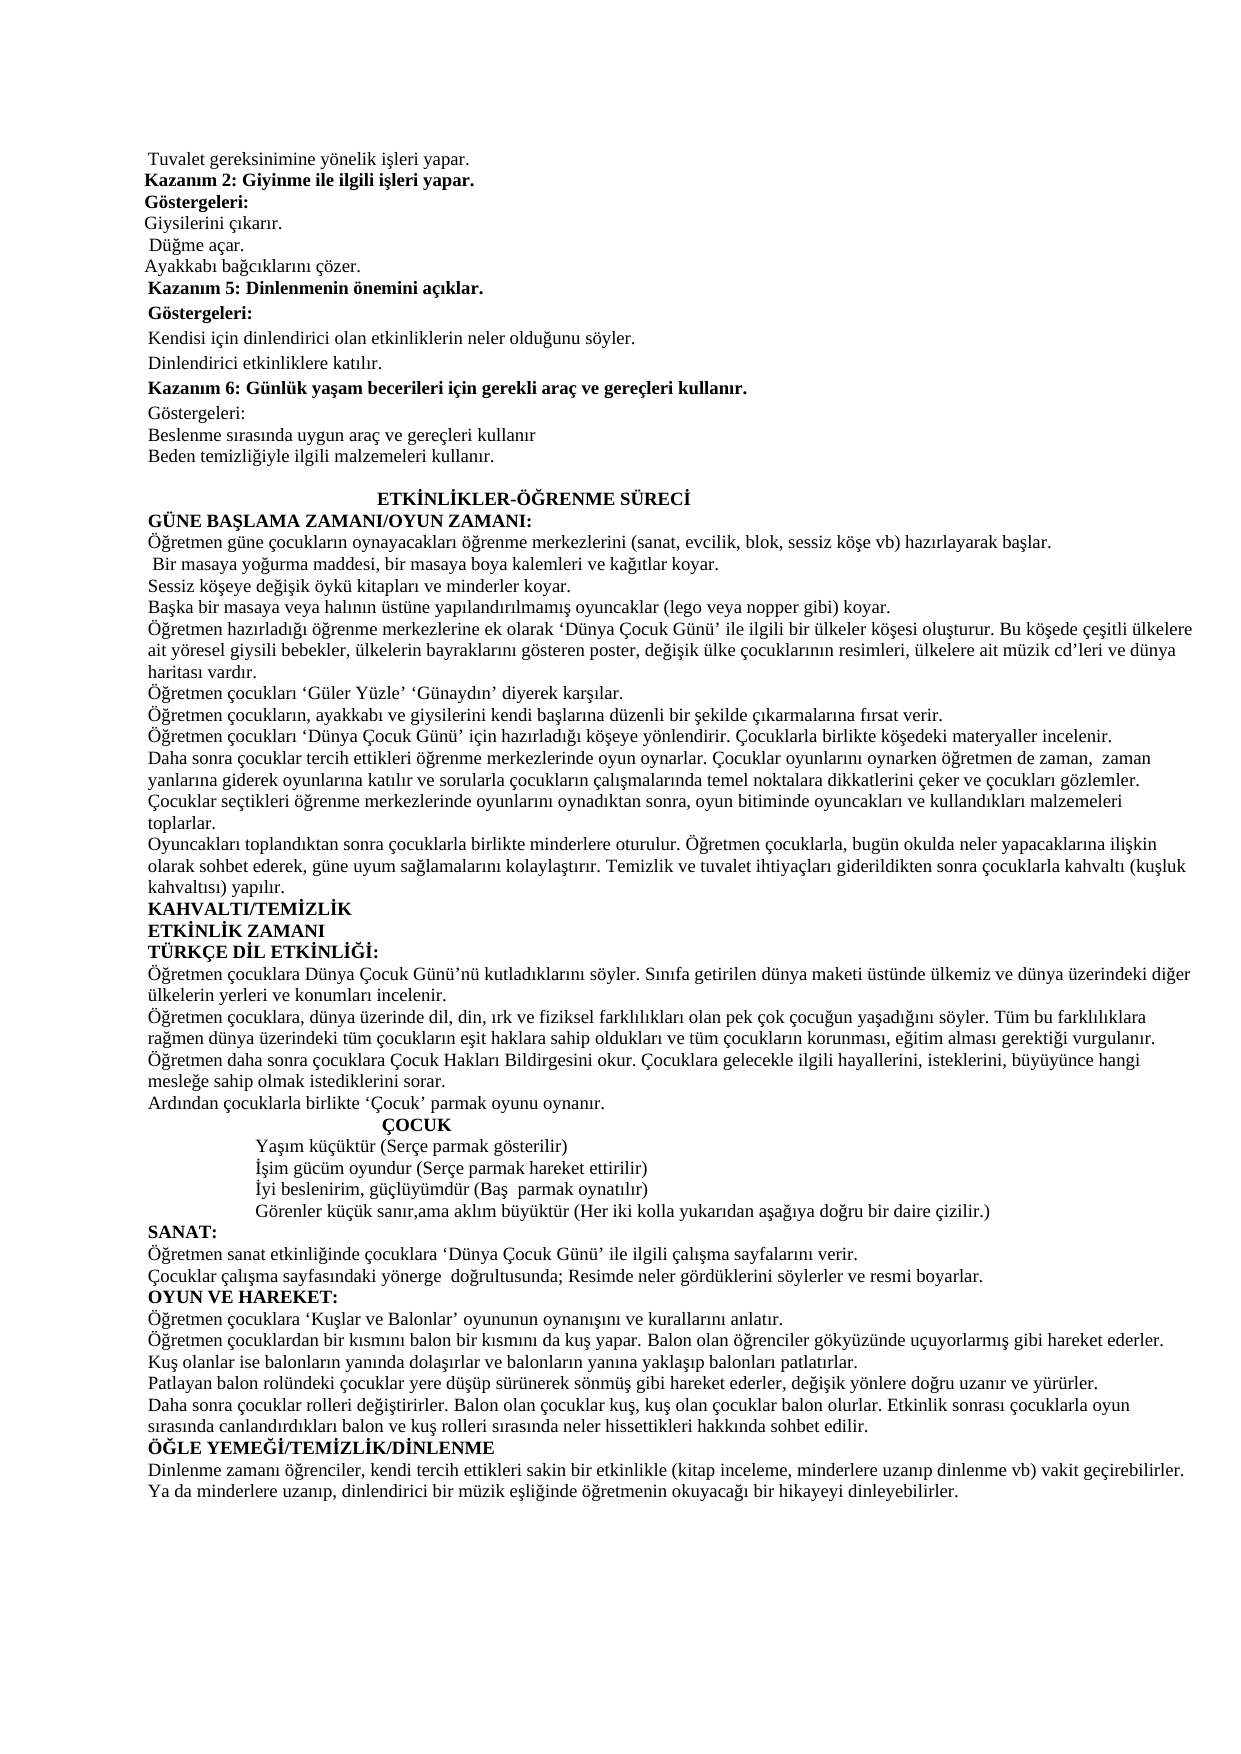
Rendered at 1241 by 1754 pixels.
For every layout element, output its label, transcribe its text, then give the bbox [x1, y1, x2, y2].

text Patlayan balon rolündeki çocuklar yere düşüp sürünerek sönmüş gibi hareket ederler, değişik yönlere doğru uzanır ve yürürler. [148, 1372, 1196, 1394]
text Dinlenme zamanı öğrenciler, kendi tercih ettikleri sakin bir etkinlikle (kitap inceleme, minderlere uzanıp dinlenme vb) vakit geçirebilirler. [148, 1458, 1196, 1480]
table_cell Kazanım 5: Dinlenmenin önemini açıklar. [136, 277, 1240, 302]
text Daha sonra çocuklar tercih ettikleri öğrenme merkezlerinde oyun oynarlar. Çocuklar oyunlarını oynarken öğretmen de zaman, zaman yanlarına giderek oyunlarına katılır ve sorularla çocukların çalışmalarında temel noktalara dikkatlerini çeker ve çocukları gözlemler. [148, 747, 1196, 790]
text Öğretmen çocuklara Dünya Çocuk Günü’nü kutladıklarını söyler. Sınıfa getirilen dünya maketi üstünde ülkemiz ve dünya üzerindeki diğer ülkelerin yerleri ve konumları incelenir. [148, 963, 1196, 1006]
text Öğretmen hazırladığı öğrenme merkezlerine ek olarak ‘Dünya Çocuk Günü’ ile ilgili bir ülkeler köşesi oluşturur. Bu köşede çeşitli ülkelere ait yöresel giysili bebekler, ülkelerin bayraklarını gösteren poster, değişik ülke çocuklarının resimleri, ülkelere ait müzik cd’leri ve dünya haritası vardır. [148, 618, 1196, 682]
text Öğretmen çocukların, ayakkabı ve giysilerini kendi başlarına düzenli bir şekilde çıkarmalarına fırsat verir. [148, 704, 1196, 725]
table_cell Kendisi için dinlendirici olan etkinliklerin neler olduğunu söyler. [136, 327, 1240, 352]
text Yaşım küçüktür (Serçe parmak gösterilir) [148, 1135, 1196, 1157]
text Öğretmen çocukları ‘Güler Yüzle’ ‘Günaydın’ diyerek karşılar. [148, 682, 1196, 704]
table_cell Giysilerini çıkarır. [133, 212, 1240, 234]
text TÜRKÇE DİL ETKİNLİĞİ: [148, 941, 1196, 963]
text SANAT: [148, 1221, 1196, 1243]
text KAHVALTI/TEMİZLİK [148, 898, 1196, 919]
text Öğretmen çocuklara, dünya üzerinde dil, din, ırk ve fiziksel farklılıkları olan pek çok çocuğun yaşadığını söyler. Tüm bu farklılıklara rağmen dünya üzerindeki tüm çocukların eşit haklara sahip oldukları ve tüm çocukların korunması, eğitim alması gerektiği vurgulanır. [148, 1006, 1196, 1049]
text ÖĞLE YEMEĞİ/TEMİZLİK/DİNLENME [148, 1437, 1196, 1458]
text Sessiz köşeye değişik öykü kitapları ve minderler koyar. [148, 574, 1196, 596]
text Öğretmen çocukları ‘Dünya Çocuk Günü’ için hazırladığı köşeye yönlendirir. Çocuklarla birlikte köşedeki materyaller incelenir. [148, 725, 1196, 747]
text Çocuklar seçtikleri öğrenme merkezlerinde oyunlarını oynadıktan sonra, oyun bitiminde oyuncakları ve kullandıkları malzemeleri toplarlar. [148, 790, 1196, 833]
text Bir masaya yoğurma maddesi, bir masaya boya kalemleri ve kağıtlar koyar. [148, 553, 1196, 574]
text İyi beslenirim, güçlüyümdür (Baş parmak oynatılır) [148, 1178, 1196, 1200]
text GÜNE BAŞLAMA ZAMANI/OYUN ZAMANI: [148, 510, 1196, 531]
text Öğretmen çocuklara ‘Kuşlar ve Balonlar’ oyununun oynanışını ve kurallarını anlatır. [148, 1308, 1196, 1329]
text İşim gücüm oyundur (Serçe parmak hareket ettirilir) [148, 1157, 1196, 1178]
text ÇOCUK [148, 1113, 1196, 1135]
table_cell Göstergeleri: [133, 191, 1240, 212]
text Daha sonra çocuklar rolleri değiştirirler. Balon olan çocuklar kuş, kuş olan çocuklar balon olurlar. Etkinlik sonrası çocuklarla oyun sırasında canlandırdıkları balon ve kuş rolleri sırasında neler hissettikleri hakkında sohbet edilir. [148, 1394, 1196, 1437]
table_cell Kazanım 6: Günlük yaşam becerileri için gerekli araç ve gereçleri kullanır. [136, 377, 1240, 402]
table_cell Düğme açar. Ayakkabı bağcıklarını çözer. [133, 234, 1240, 277]
text Öğretmen çocuklardan bir kısmını balon bir kısmını da kuş yapar. Balon olan öğrenciler gökyüzünde uçuyorlarmış gibi hareket ederler. Kuş olanlar ise balonların yanında dolaşırlar ve balonların yanına yaklaşıp balonları patlatırlar. [148, 1329, 1196, 1372]
table_cell Göstergeleri: Beslenme sırasında uygun araç ve gereçleri kullanır Beden temizliğiyle ilgili malzemeleri kullanır. [136, 402, 1240, 488]
text Öğretmen sanat etkinliğinde çocuklara ‘Dünya Çocuk Günü’ ile ilgili çalışma sayfalarını verir. [148, 1243, 1196, 1264]
text Öğretmen daha sonra çocuklara Çocuk Hakları Bildirgesini okur. Çocuklara gelecekle ilgili hayallerini, isteklerini, büyüyünce hangi mesleğe sahip olmak istediklerini sorar. [148, 1049, 1196, 1092]
text Öğretmen güne çocukların oynayacakları öğrenme merkezlerini (sanat, evcilik, blok, sessiz köşe vb) hazırlayarak başlar. [148, 531, 1196, 553]
text Tuvalet gereksinimine yönelik işleri yapar. [148, 148, 1196, 169]
table_cell Dinlendirici etkinliklere katılır. [136, 352, 1240, 377]
text Ya da minderlere uzanıp, dinlendirici bir müzik eşliğinde öğretmenin okuyacağı bir hikayeyi dinleyebilirler. [148, 1480, 1196, 1502]
text Başka bir masaya veya halının üstüne yapılandırılmamış oyuncaklar (lego veya nopper gibi) koyar. [148, 596, 1196, 618]
table_header Kazanım 2: Giyinme ile ilgili işleri yapar. [133, 169, 1240, 191]
text ETKİNLİKLER-ÖĞRENME SÜRECİ [148, 488, 1196, 510]
text Ardından çocuklarla birlikte ‘Çocuk’ parmak oyunu oynanır. [148, 1092, 1196, 1113]
text Görenler küçük sanır,ama aklım büyüktür (Her iki kolla yukarıdan aşağıya doğru bir daire çizilir.) [148, 1200, 1196, 1221]
text Oyuncakları toplandıktan sonra çocuklarla birlikte minderlere oturulur. Öğretmen çocuklarla, bugün okulda neler yapacaklarına ilişkin olarak sohbet ederek, güne uyum sağlamalarını kolaylaştırır. Temizlik ve tuvalet ihtiyaçları giderildikten sonra çocuklarla kahvaltı (kuşluk kahvaltısı) yapılır. [148, 833, 1196, 898]
text Çocuklar çalışma sayfasındaki yönerge doğrultusunda; Resimde neler gördüklerini söylerler ve resmi boyarlar. [148, 1264, 1196, 1286]
text ETKİNLİK ZAMANI [148, 919, 1196, 941]
table_cell Göstergeleri: [136, 302, 1240, 327]
text OYUN VE HAREKET: [148, 1286, 1196, 1308]
